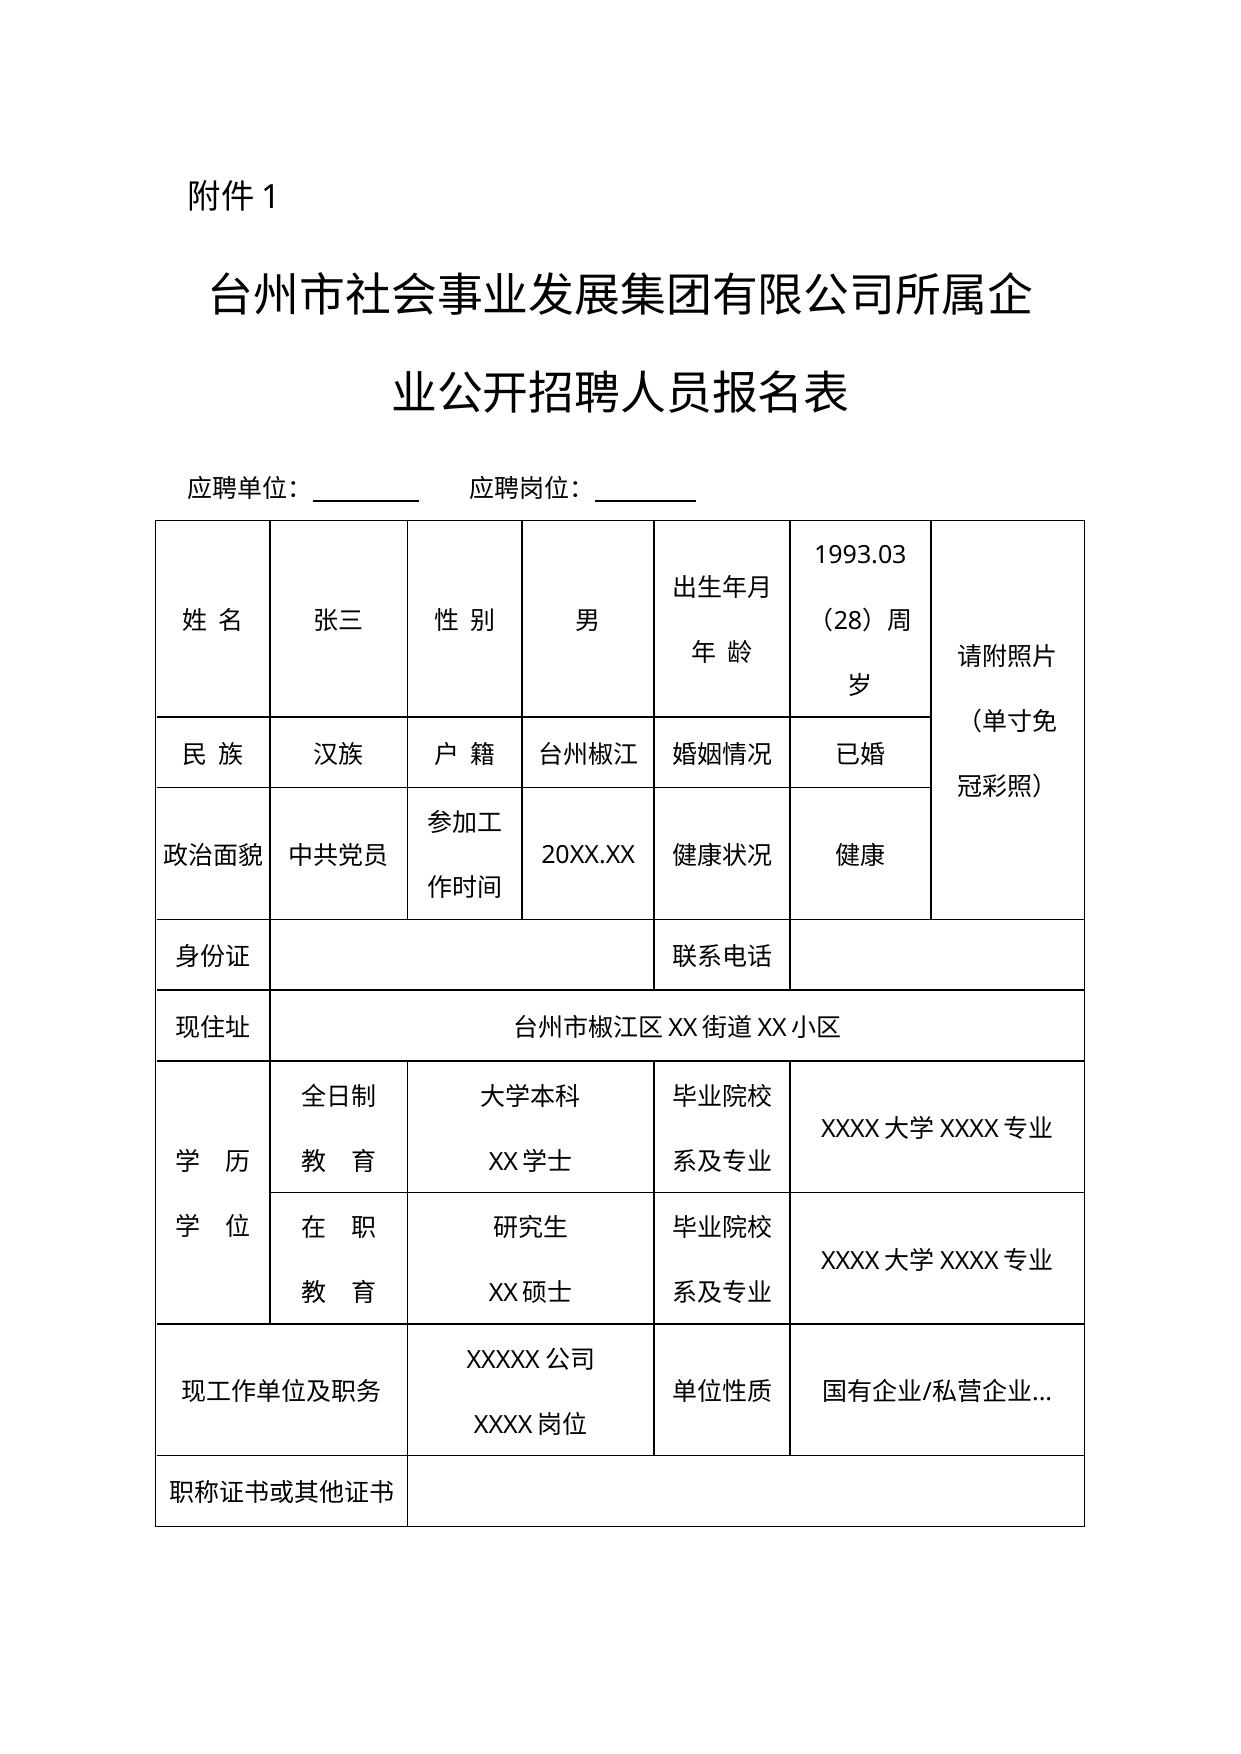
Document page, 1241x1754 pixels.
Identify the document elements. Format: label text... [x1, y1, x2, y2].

table_cell 在 职 教 育 [271, 1193, 407, 1323]
table_cell 研究生 XX硕士 [408, 1193, 653, 1323]
table_header 男 [523, 521, 653, 716]
table_cell 大学本科 XX学士 [408, 1062, 653, 1192]
text 台州市社会事业发展集团有限公司所属企业公开招聘人员报名表 [187, 243, 1053, 438]
table_cell 20XX.XX [523, 788, 653, 918]
table_header 1993.03 （28）周岁 [791, 521, 930, 716]
table_cell 户 籍 [408, 718, 521, 787]
table_header 姓 名 [156, 521, 269, 716]
table_header 请附照片 （单寸免 冠彩照） [932, 521, 1084, 918]
table_header 张三 [271, 521, 407, 716]
table_cell 婚姻情况 [655, 718, 789, 787]
table_cell 全日制 教 育 [271, 1062, 407, 1192]
table_cell 健康 [791, 788, 930, 918]
table_cell XXXXX公司 XXXX岗位 [408, 1325, 653, 1455]
table_cell 已婚 [791, 718, 930, 787]
table_cell 学 历 学 位 [156, 1061, 269, 1323]
table_cell 身份证 [156, 920, 269, 989]
table_cell 现住址 [156, 990, 269, 1060]
text 附件1 [187, 162, 1053, 227]
table_cell XXXX大学 XXXX专业 [791, 1193, 1084, 1323]
table_cell XXXX大学 XXXX专业 [791, 1062, 1084, 1192]
table_cell 台州椒江 [523, 718, 653, 787]
table_cell 台州市椒江区XX街道XX小区 [271, 991, 1084, 1060]
table_cell 汉族 [271, 718, 407, 787]
table_cell 健康状况 [655, 788, 789, 918]
table_cell 毕业院校 系及专业 [655, 1193, 789, 1323]
table_cell 单位性质 [655, 1325, 789, 1455]
table_cell [791, 920, 1084, 989]
table_cell 国有企业/私营企业... [791, 1325, 1084, 1455]
table_header 性 别 [408, 521, 521, 716]
table_cell 联系电话 [655, 920, 789, 989]
table_cell 中共党员 [271, 788, 407, 918]
table_cell 现工作单位及职务 [156, 1324, 407, 1455]
table_header 出生年月 年 龄 [655, 521, 789, 716]
table_cell 职称证书或其他证书 [156, 1456, 407, 1526]
table_cell [271, 920, 653, 989]
table_cell 民 族 [156, 717, 269, 787]
table_cell 政治面貌 [156, 788, 269, 918]
table_cell [408, 1456, 1084, 1526]
table_cell 参加工作时间 [408, 788, 521, 918]
table_cell 毕业院校 系及专业 [655, 1062, 789, 1192]
text 应聘单位： 应聘岗位： [187, 454, 1053, 519]
